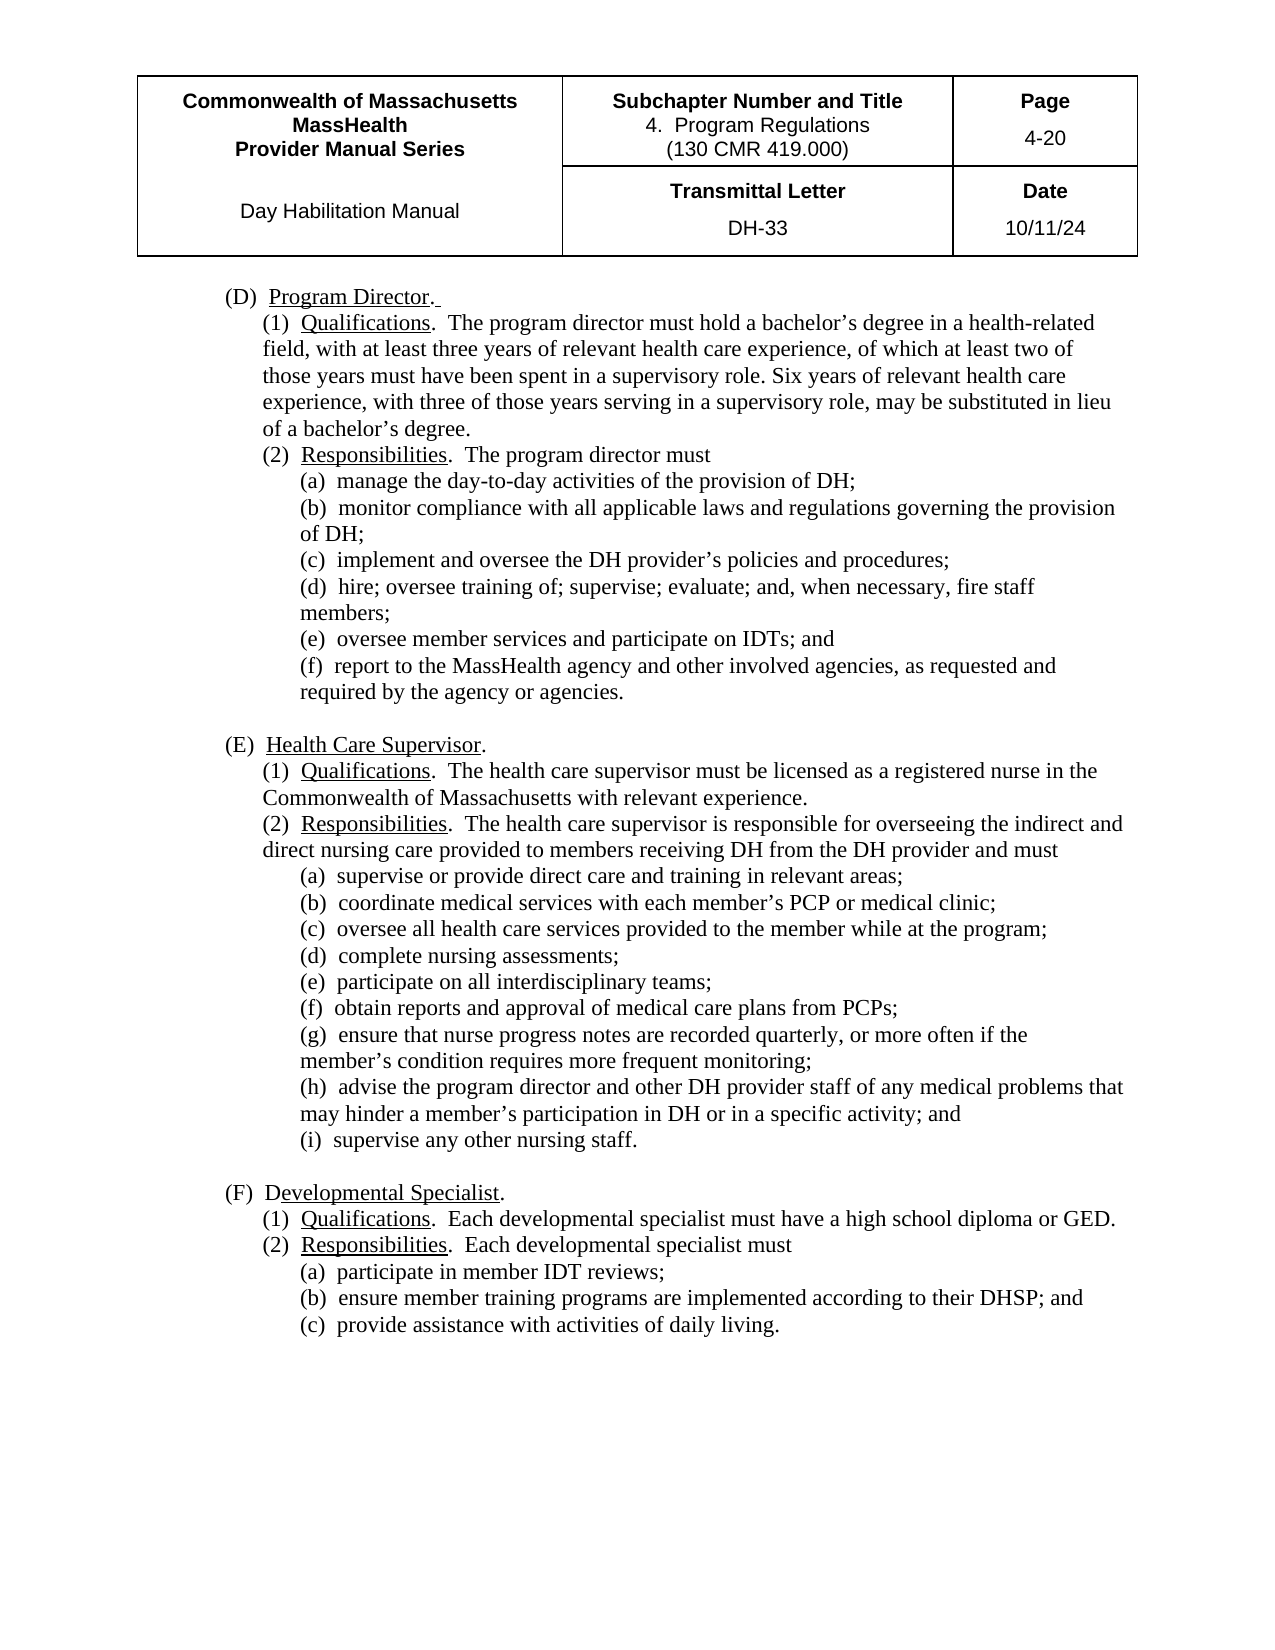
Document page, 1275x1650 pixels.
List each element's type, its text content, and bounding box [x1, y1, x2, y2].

text (a) participate in member IDT reviews; [300, 1258, 1125, 1284]
text (a) supervise or provide direct care and training in relevant areas; [300, 863, 1125, 889]
text (g) ensure that nurse progress notes are recorded quarterly, or more often if the member’s condition requires more frequent monitoring; [300, 1021, 1125, 1073]
text (2) Responsibilities. The health care supervisor is responsible for overseeing the indirect and direct nursing care provided to members receiving DH from the DH provider and must [262, 810, 1125, 863]
text (h) advise the program director and other DH provider staff of any medical problems that may hinder a member’s participation in DH or in a specific activity; and [300, 1073, 1125, 1126]
text (b) ensure member training programs are implemented according to their DHSP; and [300, 1284, 1125, 1311]
text (2) Responsibilities. The program director must [262, 441, 1125, 467]
text (b) monitor compliance with all applicable laws and regulations governing the provision of DH; [300, 494, 1125, 546]
text (d) complete nursing assessments; [300, 942, 1125, 968]
text (F) Developmental Specialist. [225, 1179, 1125, 1205]
table_cell Date 10/11/24 [954, 167, 1137, 255]
text (f) report to the MassHealth agency and other involved agencies, as requested and required by the agency or agencies. [300, 652, 1125, 704]
table_header Page 4-20 [954, 77, 1137, 165]
text (D) Program Director. [225, 283, 1125, 309]
text (1) Qualifications. Each developmental specialist must have a high school diploma or GED. [262, 1205, 1125, 1232]
text (i) supervise any other nursing staff. [300, 1126, 1125, 1152]
text (c) oversee all health care services provided to the member while at the program; [300, 915, 1125, 942]
text (a) manage the day-to-day activities of the provision of DH; [300, 467, 1125, 494]
text (e) participate on all interdisciplinary teams; [300, 968, 1125, 994]
text (c) implement and oversee the DH provider’s policies and procedures; [300, 546, 1125, 573]
table_header Subchapter Number and Title 4. Program Regulations (130 CMR 419.000) [563, 77, 952, 165]
table_cell Transmittal Letter DH-33 [563, 167, 952, 255]
text (e) oversee member services and participate on IDTs; and [300, 625, 1125, 652]
table_header Commonwealth of Massachusetts MassHealth Provider Manual Series [138, 77, 562, 165]
text (E) Health Care Supervisor. [225, 731, 1125, 757]
text (b) coordinate medical services with each member’s PCP or medical clinic; [300, 889, 1125, 915]
text (2) Responsibilities. Each developmental specialist must [262, 1232, 1125, 1258]
text (c) provide assistance with activities of daily living. [300, 1311, 1125, 1337]
text (f) obtain reports and approval of medical care plans from PCPs; [300, 994, 1125, 1021]
text (1) Qualifications. The health care supervisor must be licensed as a registered nurse in the Commonwealth of Massachusetts with relevant experience. [262, 757, 1125, 810]
text (1) Qualifications. The program director must hold a bachelor’s degree in a health-related field, with at least three years of relevant health care experience, of which at least two of those years must have been spent in a supervisory role. Six years of relevant health care experience, with three of those years serving in a supervisory role, may be substituted in lieu of a bachelor’s degree. [262, 309, 1125, 441]
text (d) hire; oversee training of; supervise; evaluate; and, when necessary, fire staff members; [300, 573, 1125, 625]
table_cell Day Habilitation Manual [138, 165, 562, 255]
